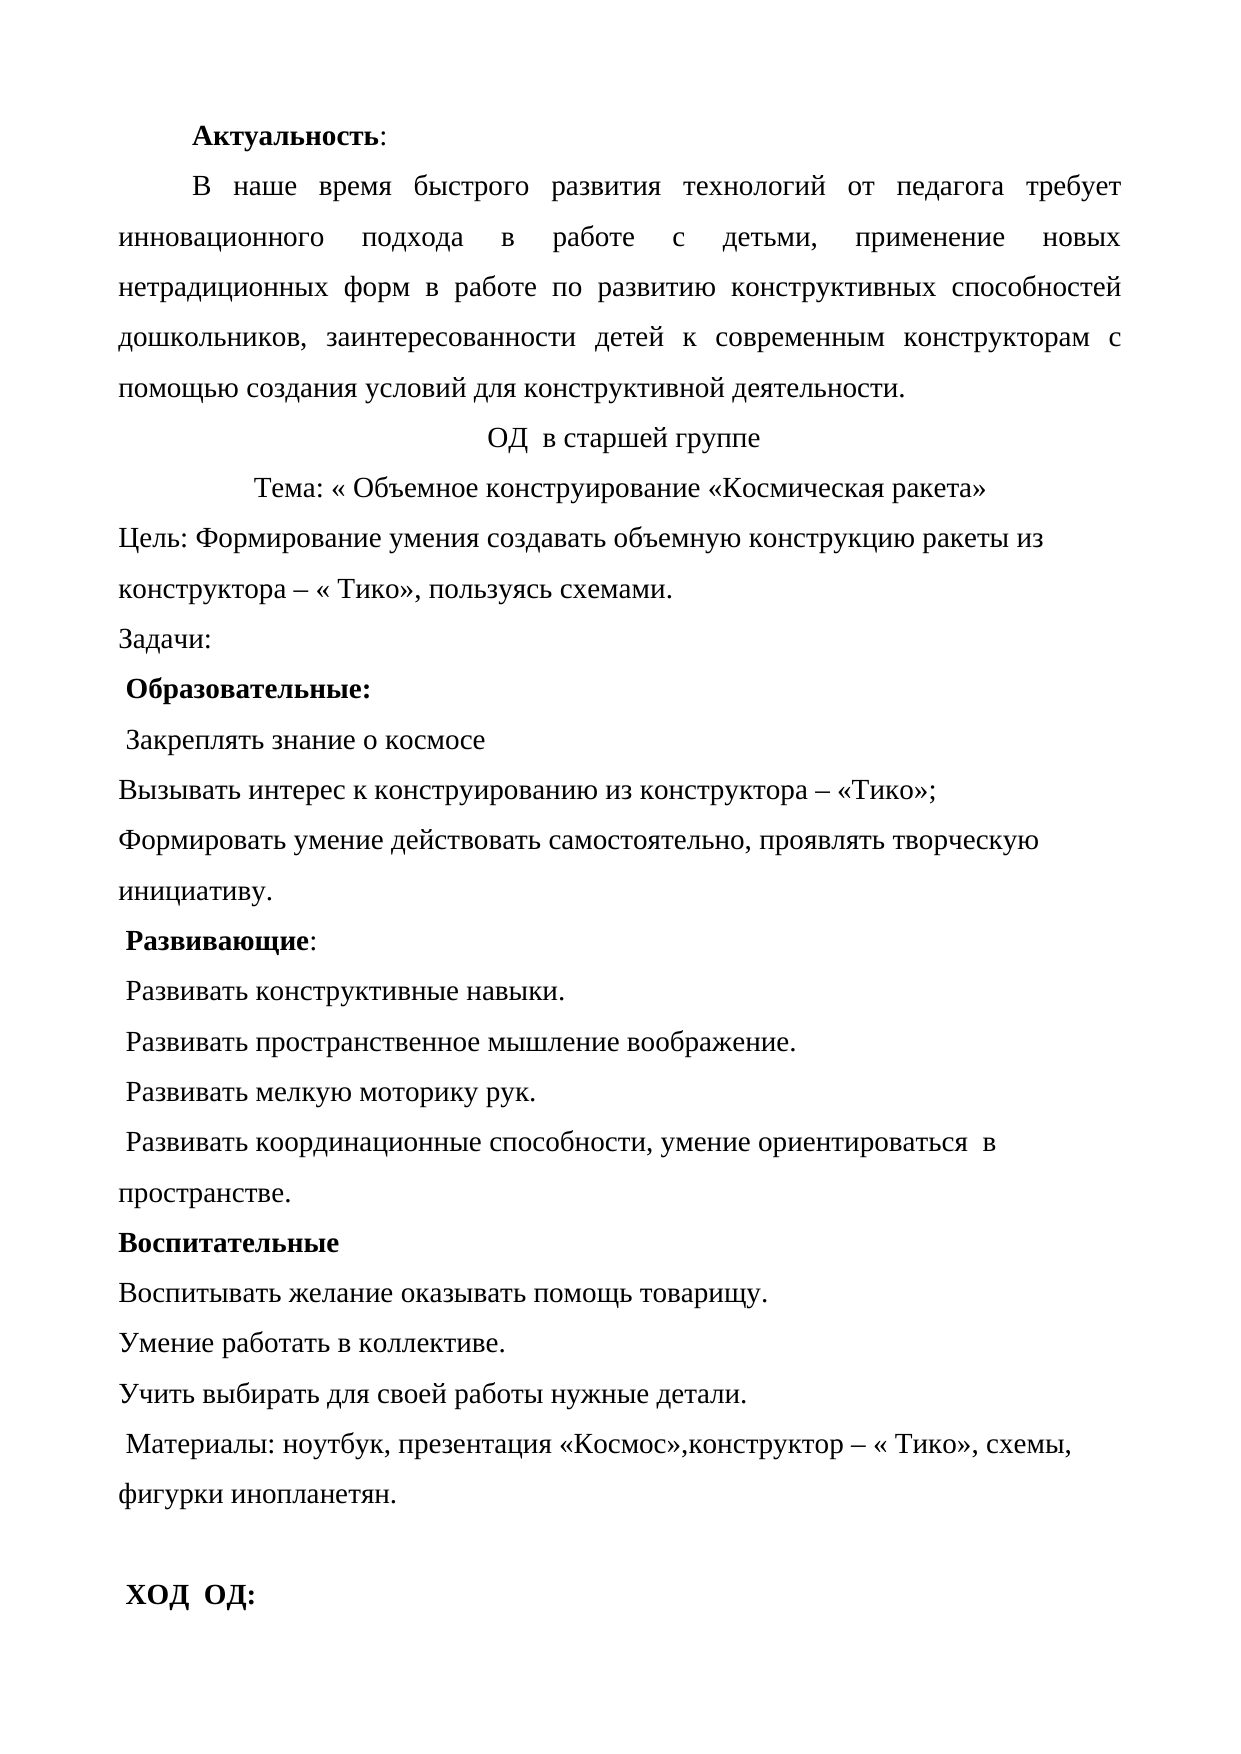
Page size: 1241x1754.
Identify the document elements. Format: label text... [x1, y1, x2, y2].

text Образовательные: [118, 672, 1122, 705]
text Развивать мелкую моторику рук. [118, 1074, 1122, 1108]
text Учить выбирать для своей работы нужные детали. [118, 1376, 1122, 1409]
text ОД в старшей группе [118, 420, 1122, 453]
text Развивать координационные способности, умение ориентироваться в пространстве. [118, 1124, 1122, 1208]
text Развивать пространственное мышление воображение. [118, 1024, 1122, 1057]
text Материалы: ноутбук, презентация «Космос»,конструктор – « Тико», схемы, фигурки инопланетян. [118, 1426, 1122, 1510]
text Закреплять знание о космосе [118, 722, 1122, 755]
text Воспитывать желание оказывать помощь товарищу. [118, 1275, 1122, 1309]
text Развивать конструктивные навыки. [118, 973, 1122, 1007]
text Умение работать в коллективе. [118, 1326, 1122, 1359]
text Воспитательные [118, 1225, 1122, 1258]
text Тема: « Объемное конструирование «Космическая ракета» [118, 470, 1122, 504]
text Развивающие: [118, 923, 1122, 957]
text В наше время быстрого развития технологий от педагога требует инновационного подхода в работе с детьми, применение новых нетрадиционных форм в работе по развитию конструктивных способностей дошкольников, заинтересованности детей к современным конструкторам с помощью создания условий для конструктивной деятельности. [118, 168, 1122, 403]
text Вызывать интерес к конструированию из конструктора – «Тико»; [118, 772, 1122, 806]
text Задачи: [118, 621, 1122, 655]
text Цель: Формирование умения создавать объемную конструкцию ракеты из конструктора – « Тико», пользуясь схемами. [118, 521, 1122, 604]
text Актуальность: [118, 118, 1122, 152]
text ХОД ОД: [118, 1577, 1122, 1611]
text Формировать умение действовать самостоятельно, проявлять творческую инициативу. [118, 822, 1122, 906]
